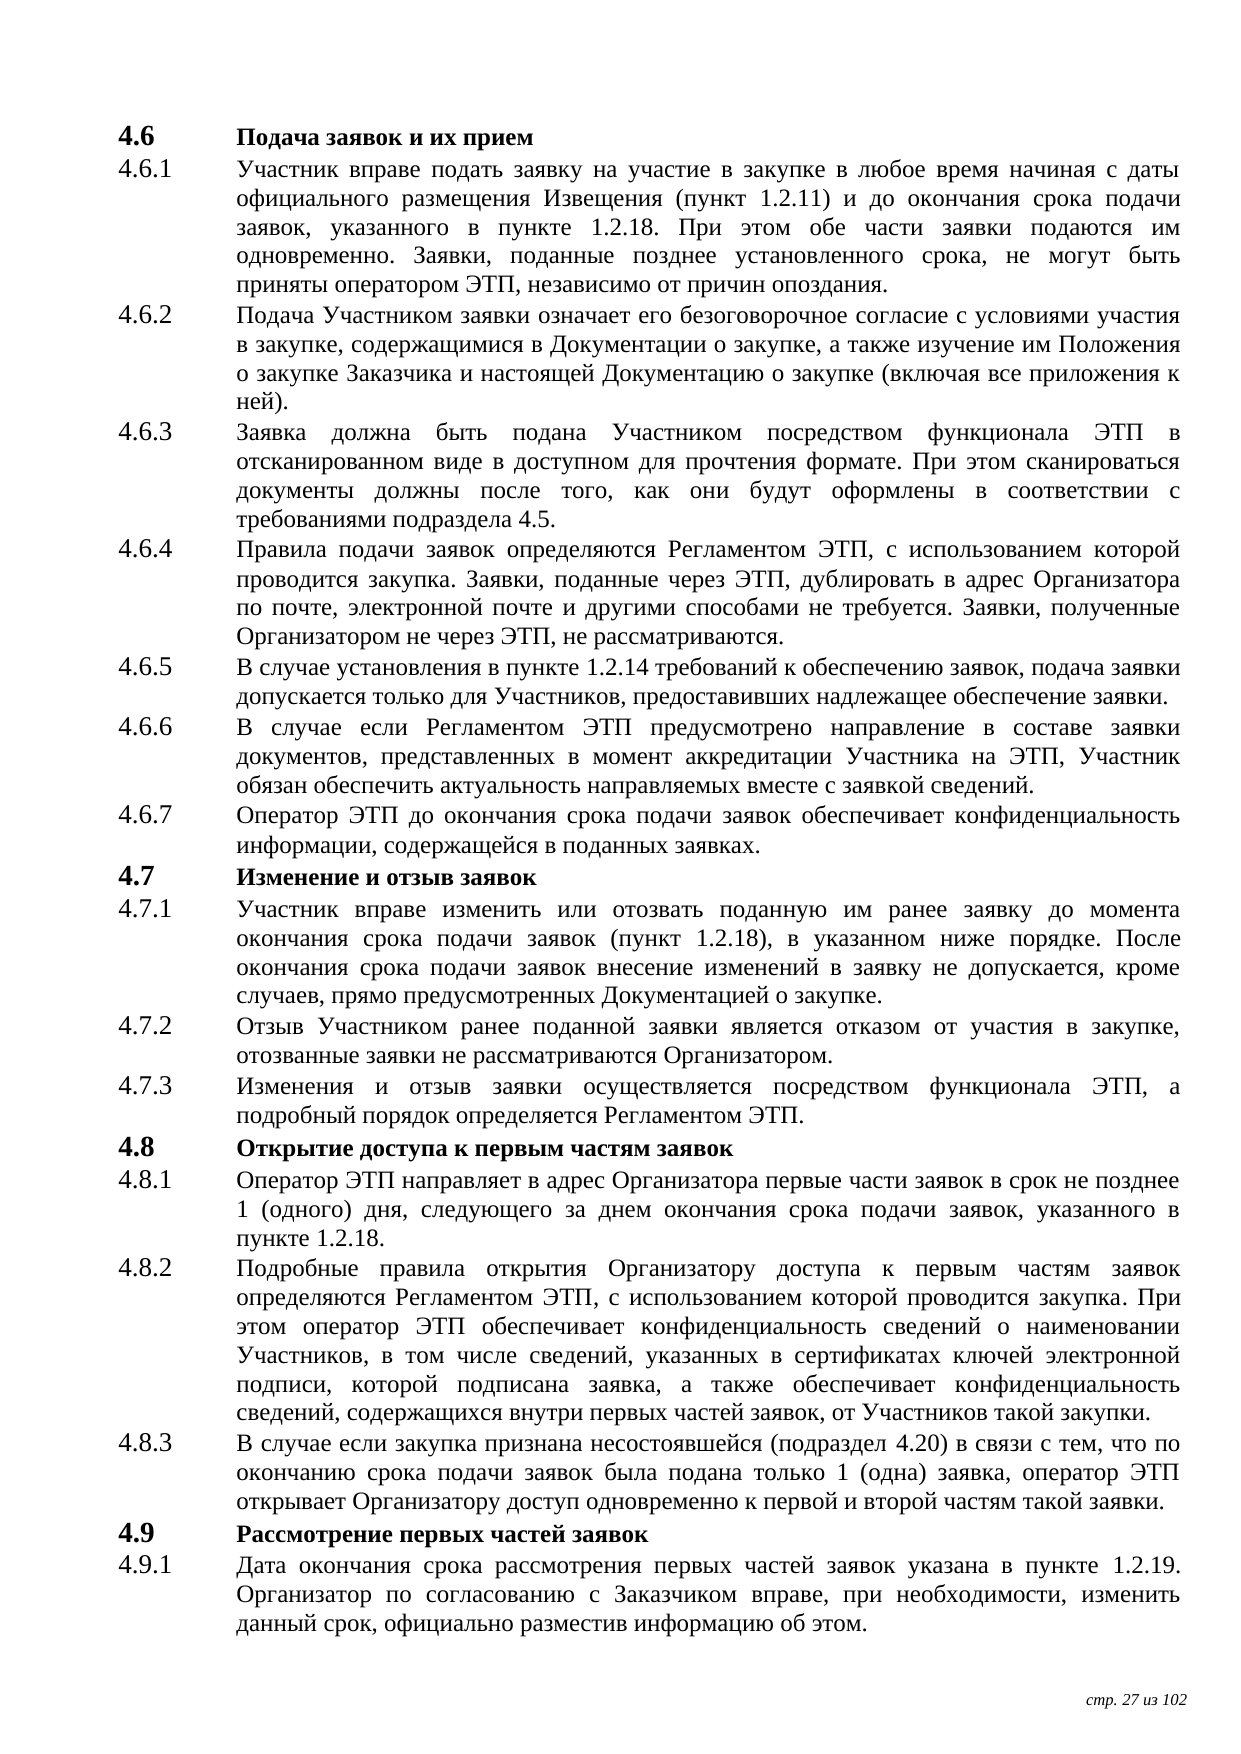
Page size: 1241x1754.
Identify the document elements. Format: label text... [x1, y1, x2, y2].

text В случае если закупка признана несостоявшейся (подраздел 4.20) в связи с тем, что по окончанию срока подачи заявок была подана только 1 (одна) заявка, оператор ЭТП открывает Организатору доступ одновременно к первой и второй частям такой заявки. [118, 1426, 1181, 1515]
text Участник вправе подать заявку на участие в закупке в любое время начиная с даты официального размещения Извещения (пункт 1.2.11) и до окончания срока подачи заявок, указанного в пункте 1.2.18. При этом обе части заявки подаются им одновременно. Заявки, поданные позднее установленного срока, не могут быть приняты оператором ЭТП, независимо от причин опоздания. [118, 152, 1181, 298]
text Отзыв Участником ранее поданной заявки является отказом от участия в закупке, отозванные заявки не рассматриваются Организатором. [118, 1009, 1181, 1069]
text Дата окончания срока рассмотрения первых частей заявок указана в пункте 1.2.19. Организатор по согласованию с Заказчиком вправе, при необходимости, изменить данный срок, официально разместив информацию об этом. [118, 1548, 1181, 1637]
text Участник вправе изменить или отозвать поданную им ранее заявку до момента окончания срока подачи заявок (пункт 1.2.18), в указанном ниже порядке. После окончания срока подачи заявок внесение изменений в заявку не допускается, кроме случаев, прямо предусмотренных Документацией о закупке. [118, 892, 1181, 1009]
text Оператор ЭТП направляет в адрес Организатора первые части заявок в срок не позднее 1 (одного) дня, следующего за днем окончания срока подачи заявок, указанного в пункте 1.2.18. [118, 1163, 1181, 1251]
text В случае установления в пункте 1.2.14 требований к обеспечению заявок, подача заявки допускается только для Участников, предоставивших надлежащее обеспечение заявки. [118, 650, 1181, 710]
text В случае если Регламентом ЭТП предусмотрено направление в составе заявки документов, представленных в момент аккредитации Участника на ЭТП, Участник обязан обеспечить актуальность направляемых вместе с заявкой сведений. [118, 710, 1181, 798]
text Изменения и отзыв заявки осуществляется посредством функционала ЭТП, а подробный порядок определяется Регламентом ЭТП. [118, 1069, 1181, 1129]
subtitle Подача заявок и их прием [118, 118, 1181, 152]
subtitle Открытие доступа к первым частям заявок [118, 1129, 1181, 1163]
text Подача Участником заявки означает его безоговорочное согласие с условиями участия в закупке, содержащимися в Документации о закупке, а также изучение им Положения о закупке Заказчика и настоящей Документацию о закупке (включая все приложения к ней). [118, 298, 1181, 415]
subtitle Изменение и отзыв заявок [118, 858, 1181, 892]
text Заявка должна быть подана Участником посредством функционала ЭТП в отсканированном виде в доступном для прочтения формате. При этом сканироваться документы должны после того, как они будут оформлены в соответствии с требованиями подраздела 4.5. [118, 415, 1181, 533]
text Правила подачи заявок определяются Регламентом ЭТП, с использованием которой проводится закупка. Заявки, поданные через ЭТП, дублировать в адрес Организатора по почте, электронной почте и другими способами не требуется. Заявки, полученные Организатором не через ЭТП, не рассматриваются. [118, 533, 1181, 650]
text Оператор ЭТП до окончания срока подачи заявок обеспечивает конфиденциальность информации, содержащейся в поданных заявках. [118, 798, 1181, 858]
text Подробные правила открытия Организатору доступа к первым частям заявок определяются Регламентом ЭТП, с использованием которой проводится закупка. При этом оператор ЭТП обеспечивает конфиденциальность сведений о наименовании Участников, в том числе сведений, указанных в сертификатах ключей электронной подписи, которой подписана заявка, а также обеспечивает конфиденциальность сведений, содержащихся внутри первых частей заявок, от Участников такой закупки. [118, 1251, 1181, 1426]
subtitle Рассмотрение первых частей заявок [118, 1515, 1181, 1548]
